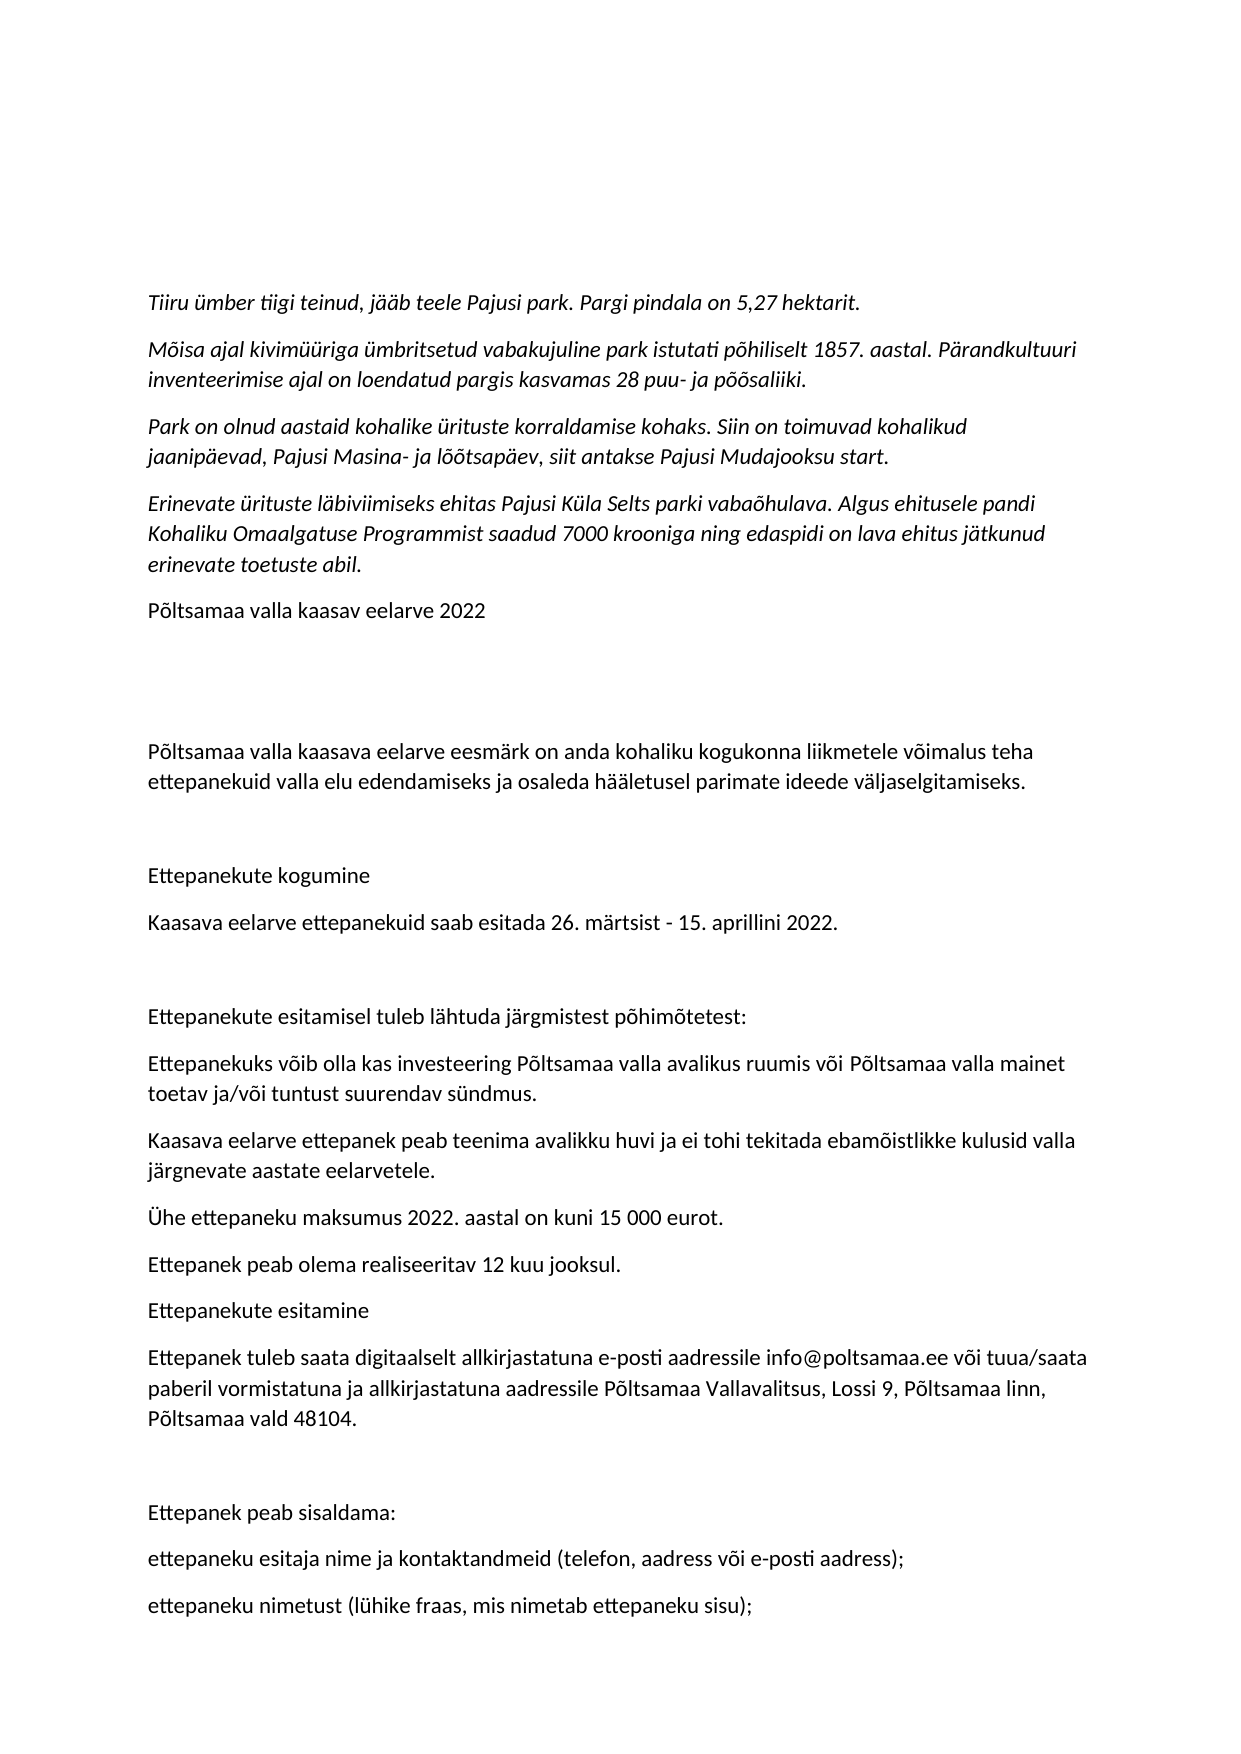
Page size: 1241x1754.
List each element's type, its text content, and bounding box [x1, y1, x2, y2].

text Park on olnud aastaid kohalike ürituste korraldamise kohaks. Siin on toimuvad kohalikud jaanipäevad, Pajusi Masina- ja lõõtsapäev, siit antakse Pajusi Mudajooksu start. [148, 412, 1092, 471]
text Erinevate ürituste läbiviimiseks ehitas Pajusi Küla Selts parki vabaõhulava. Algus ehitusele pandi Kohaliku Omaalgatuse Programmist saadud 7000 krooniga ning edaspidi on lava ehitus jätkunud erinevate toetuste abil. [148, 489, 1092, 578]
text Tiiru ümber tiigi teinud, jääb teele Pajusi park. Pargi pindala on 5,27 hektarit. [148, 288, 1092, 316]
text Ettepanek tuleb saata digitaalselt allkirjastatuna e-posti aadressile info@poltsamaa.ee või tuua/saata paberil vormistatuna ja allkirjastatuna aadressile Põltsamaa Vallavalitsus, Lossi 9, Põltsamaa linn, Põltsamaa vald 48104. [148, 1343, 1092, 1432]
text Põltsamaa valla kaasav eelarve 2022 [148, 597, 1092, 625]
text Ettepanek peab sisaldama: [148, 1498, 1092, 1526]
text Ettepanek peab olema realiseeritav 12 kuu jooksul. [148, 1250, 1092, 1278]
text Mõisa ajal kivimüüriga ümbritsetud vabakujuline park istutati põhiliselt 1857. aastal. Pärandkultuuri inventeerimise ajal on loendatud pargis kasvamas 28 puu- ja põõsaliiki. [148, 335, 1092, 393]
text Ettepanekute esitamisel tuleb lähtuda järgmistest põhimõtetest: [148, 1002, 1092, 1030]
text Ühe ettepaneku maksumus 2022. aastal on kuni 15 000 eurot. [148, 1203, 1092, 1231]
text ettepaneku nimetust (lühike fraas, mis nimetab ettepaneku sisu); [148, 1591, 1092, 1619]
text Ettepanekute esitamine [148, 1297, 1092, 1325]
text Ettepanekute kogumine [148, 861, 1092, 889]
text Kaasava eelarve ettepanek peab teenima avalikku huvi ja ei tohi tekitada ebamõistlikke kulusid valla järgnevate aastate eelarvetele. [148, 1126, 1092, 1184]
text Põltsamaa valla kaasava eelarve eesmärk on anda kohaliku kogukonna liikmetele võimalus teha ettepanekuid valla elu edendamiseks ja osaleda hääletusel parimate ideede väljaselgitamiseks. [148, 737, 1092, 796]
text Kaasava eelarve ettepanekuid saab esitada 26. märtsist - 15. aprillini 2022. [148, 908, 1092, 936]
text Ettepanekuks võib olla kas investeering Põltsamaa valla avalikus ruumis või Põltsamaa valla mainet toetav ja/või tuntust suurendav sündmus. [148, 1049, 1092, 1107]
text ettepaneku esitaja nime ja kontaktandmeid (telefon, aadress või e-posti aadress); [148, 1544, 1092, 1573]
